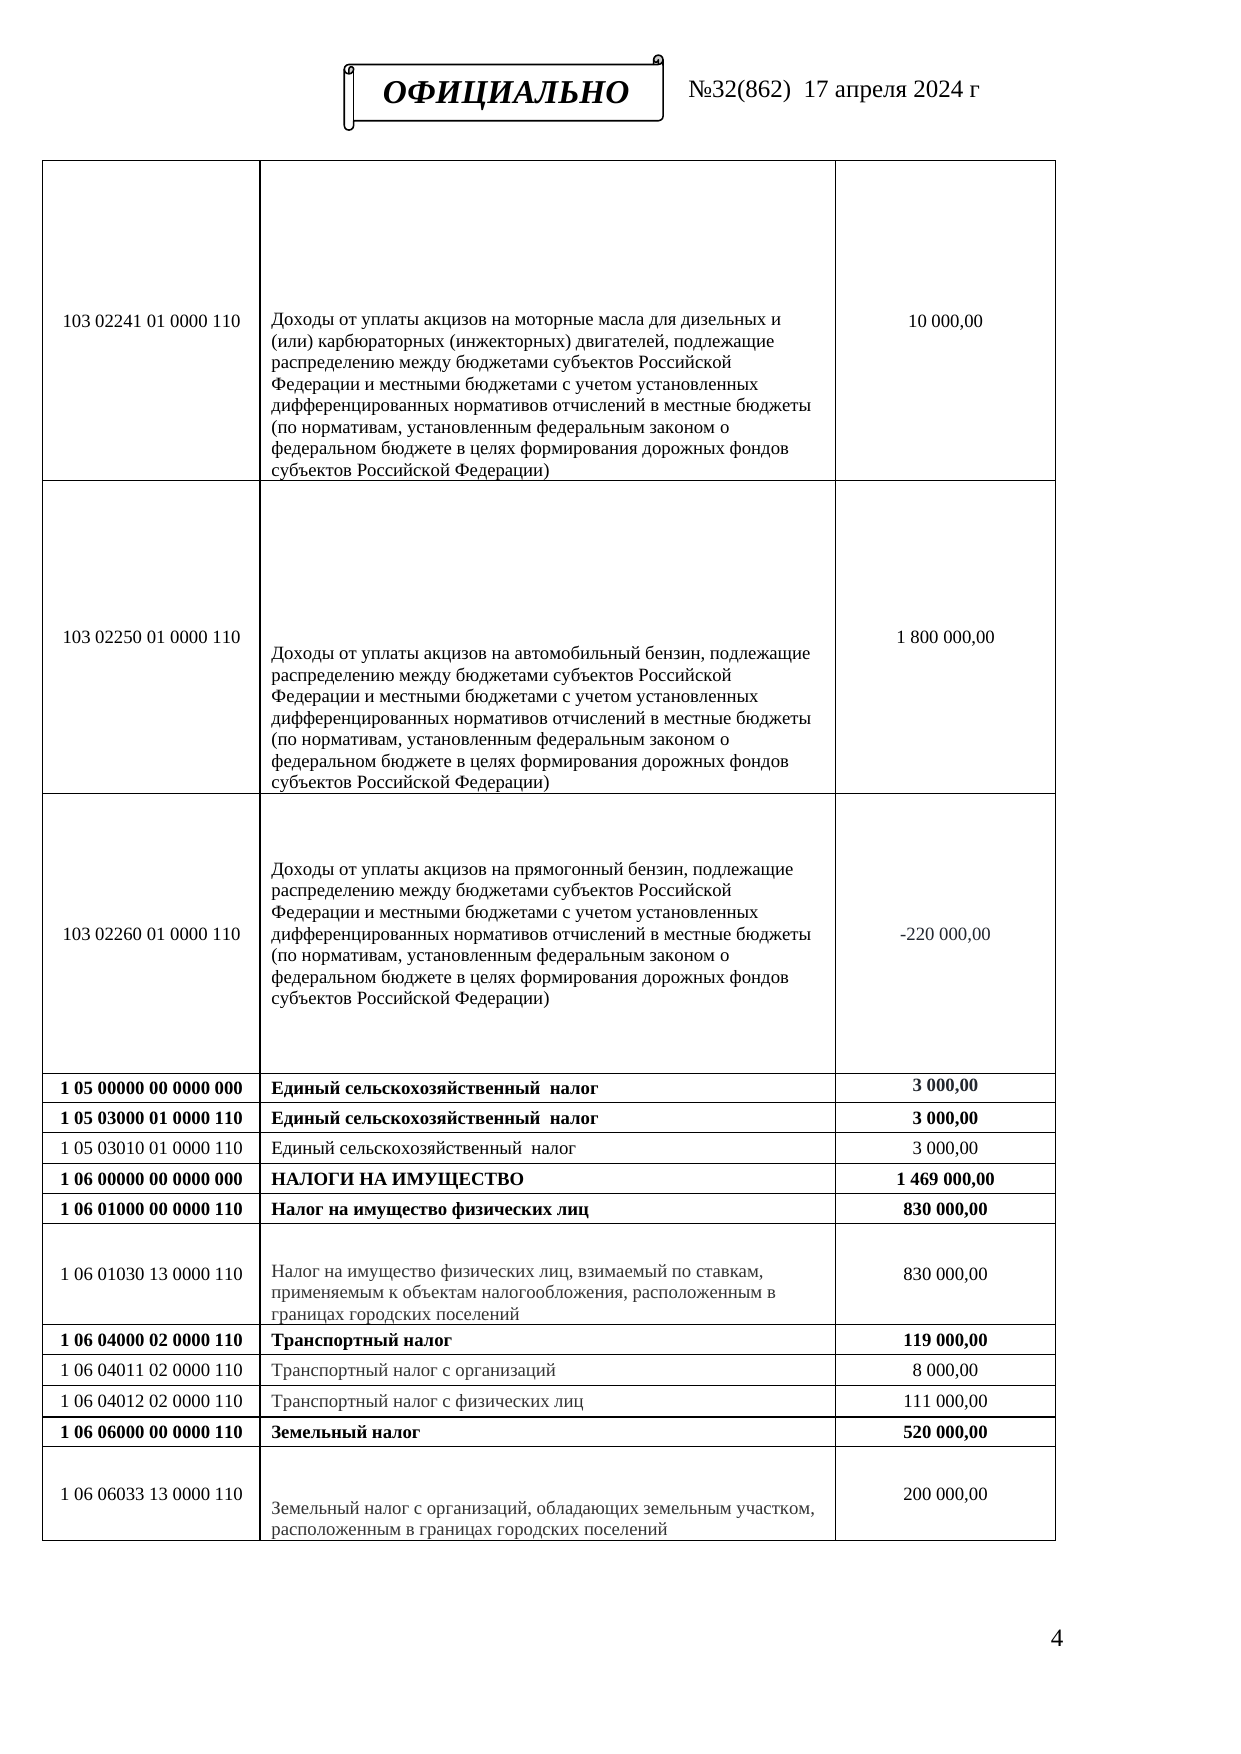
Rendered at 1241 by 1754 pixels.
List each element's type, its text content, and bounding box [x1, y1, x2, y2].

table_cell 1 05 00000 00 0000 000 [43, 1074, 259, 1102]
table_cell Земельный налог с организаций, обладающих земельным участком, расположенным в границах городских поселений [261, 1447, 835, 1540]
table_cell 1 05 03010 01 0000 110 [43, 1133, 259, 1163]
table_cell Налог на имущество физических лиц [261, 1194, 835, 1223]
table_cell 103 02260 01 0000 110 [43, 794, 259, 1073]
table_cell 520 000,00 [836, 1418, 1055, 1446]
table_cell 1 05 03000 01 0000 110 [43, 1103, 259, 1132]
table_cell 1 06 06000 00 0000 110 [43, 1418, 259, 1446]
table_cell 1 06 04012 02 0000 110 [43, 1386, 259, 1416]
table_cell 1 06 00000 00 0000 000 [43, 1164, 259, 1193]
table_cell 10 000,00 [836, 161, 1055, 480]
table_cell 111 000,00 [836, 1386, 1055, 1416]
table_cell Доходы от уплаты акцизов на прямогонный бензин, подлежащие распределению между бюджетами субъектов Российской Федерации и местными бюджетами с учетом установленных дифференцированных нормативов отчислений в местные бюджеты (по нормативам, установленным федеральным законом о федеральном бюджете в целях формирования дорожных фондов субъектов Российской Федерации) [261, 794, 835, 1073]
table_cell 3 000,00 [836, 1103, 1055, 1132]
table_cell Налог на имущество физических лиц, взимаемый по ставкам, применяемым к объектам налогообложения, расположенным в границах городских поселений [261, 1224, 835, 1324]
table_cell Единый сельскохозяйственный налог [261, 1103, 835, 1132]
table_cell 830 000,00 [836, 1224, 1055, 1324]
table_cell 1 06 01000 00 0000 110 [43, 1194, 259, 1223]
table_cell Транспортный налог [261, 1325, 835, 1354]
table_cell 1 06 04011 02 0000 110 [43, 1355, 259, 1385]
table_cell 3 000,00 [836, 1074, 1055, 1102]
table_cell 830 000,00 [836, 1194, 1055, 1223]
table_cell 200 000,00 [836, 1447, 1055, 1540]
table_cell Земельный налог [261, 1418, 835, 1446]
table_cell Доходы от уплаты акцизов на моторные масла для дизельных и (или) карбюраторных (инжекторных) двигателей, подлежащие распределению между бюджетами субъектов Российской Федерации и местными бюджетами с учетом установленных дифференцированных нормативов отчислений в местные бюджеты (по нормативам, установленным федеральным законом о федеральном бюджете в целях формирования дорожных фондов субъектов Российской Федерации) [261, 161, 835, 480]
table_cell Единый сельскохозяйственный налог [261, 1133, 835, 1163]
table_cell -220 000,00 [836, 794, 1055, 1073]
table_cell 1 06 01030 13 0000 110 [43, 1224, 259, 1324]
table_cell 103 02241 01 0000 110 [43, 161, 259, 480]
table_cell НАЛОГИ НА ИМУЩЕСТВО [261, 1164, 835, 1193]
table_cell 1 06 06033 13 0000 110 [43, 1447, 259, 1540]
table_cell Транспортный налог с организаций [261, 1355, 835, 1385]
table_cell Доходы от уплаты акцизов на автомобильный бензин, подлежащие распределению между бюджетами субъектов Российской Федерации и местными бюджетами с учетом установленных дифференцированных нормативов отчислений в местные бюджеты (по нормативам, установленным федеральным законом о федеральном бюджете в целях формирования дорожных фондов субъектов Российской Федерации) [261, 481, 835, 793]
table_cell 103 02250 01 0000 110 [43, 481, 259, 793]
table_cell 8 000,00 [836, 1355, 1055, 1385]
table_cell Единый сельскохозяйственный налог [261, 1074, 835, 1102]
table_cell Транспортный налог с физических лиц [261, 1386, 835, 1416]
table_cell 1 469 000,00 [836, 1164, 1055, 1193]
table_cell 1 800 000,00 [836, 481, 1055, 793]
table_cell 119 000,00 [836, 1325, 1055, 1354]
table_cell 3 000,00 [836, 1133, 1055, 1163]
table_cell 1 06 04000 02 0000 110 [43, 1325, 259, 1354]
